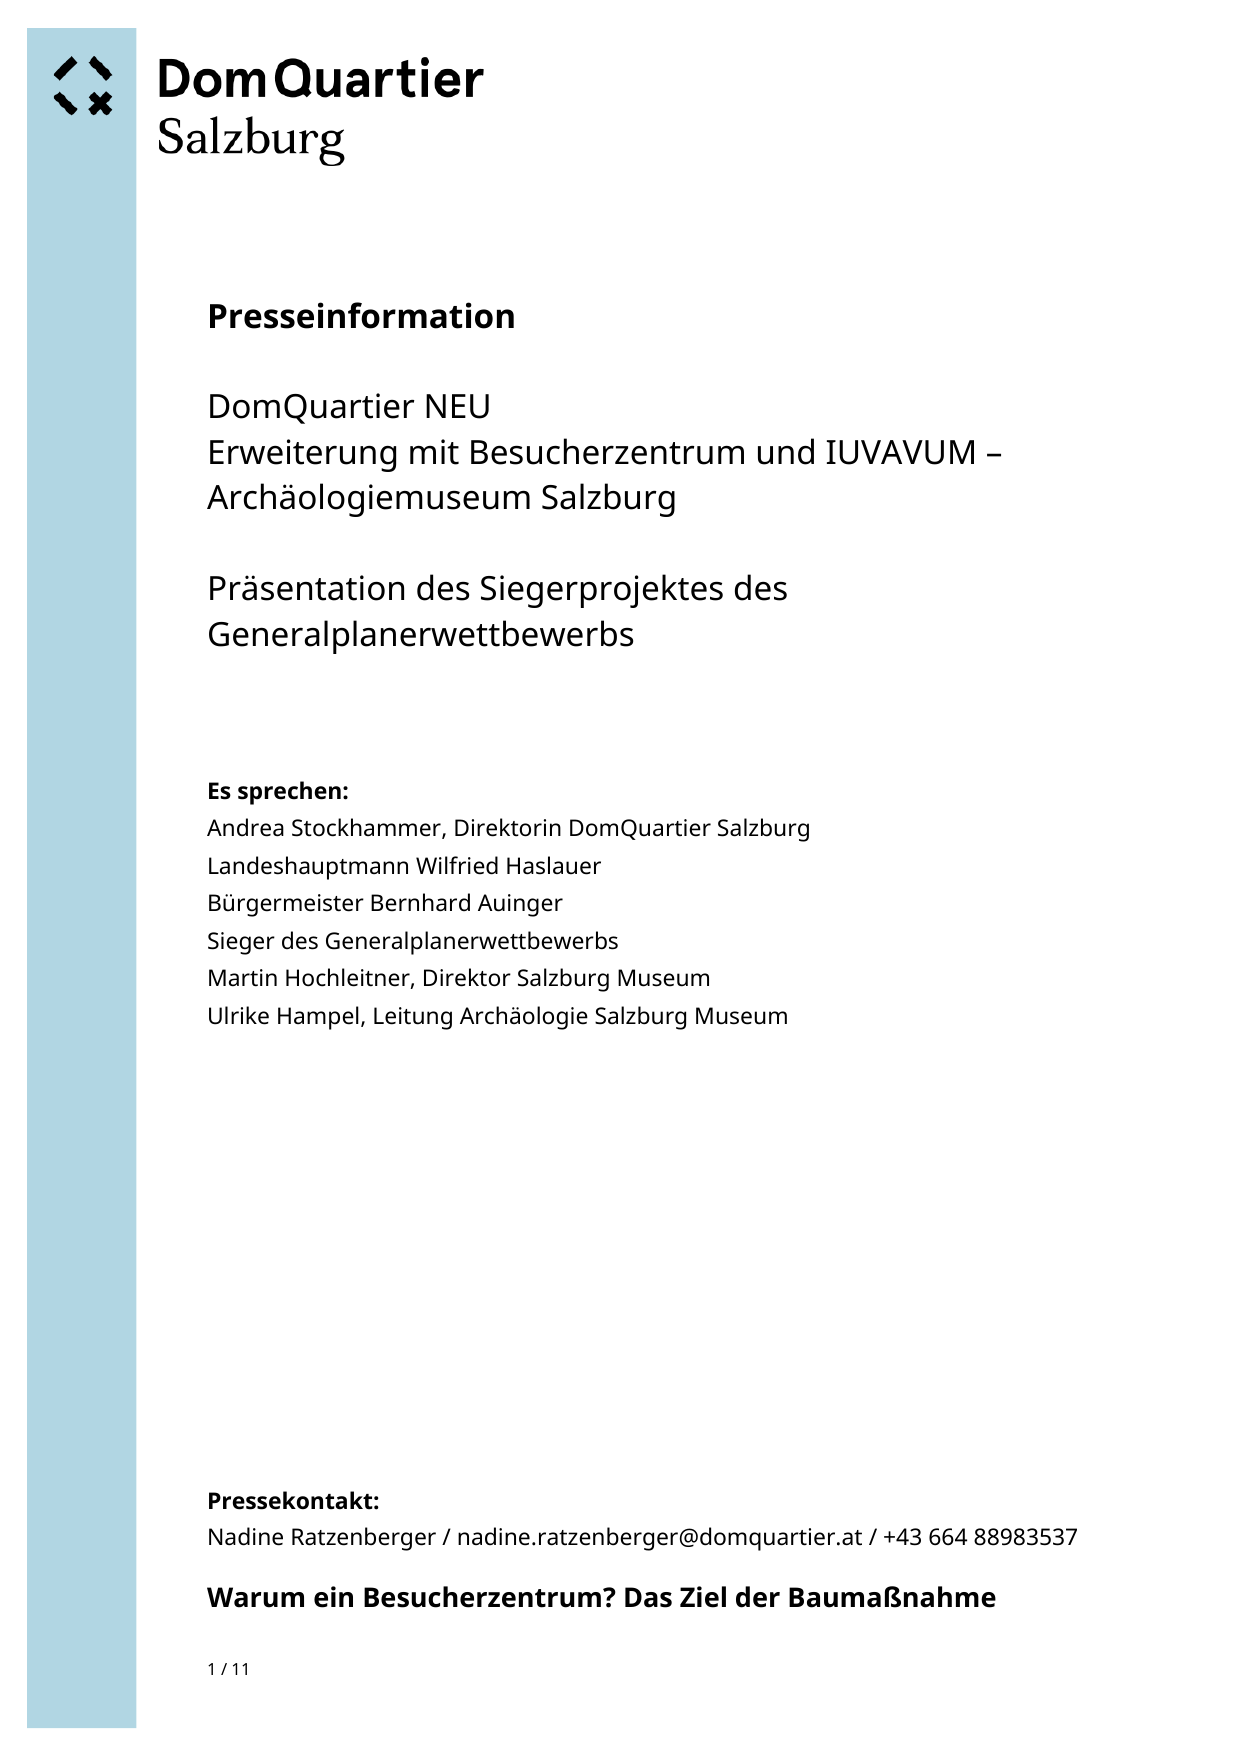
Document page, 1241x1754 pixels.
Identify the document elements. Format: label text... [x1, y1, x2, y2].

text Martin Hochleitner, Direktor Salzburg Museum [207, 956, 1092, 993]
text Sieger des Generalplanerwettbewerbs [207, 918, 1092, 956]
picture [53, 56, 484, 166]
text Präsentation des Siegerprojektes des Generalplanerwettbewerbs [207, 565, 1092, 656]
text Presseinformation [207, 292, 1092, 338]
text Bürgermeister Bernhard Auinger [207, 881, 1092, 918]
text Erweiterung mit Besucherzentrum und IUVAVUM – Archäologiemuseum Salzburg [207, 429, 1092, 519]
text Warum ein Besucherzentrum? Das Ziel der Baumaßnahme [207, 1578, 1092, 1615]
text Andrea Stockhammer, Direktorin DomQuartier Salzburg [207, 806, 1092, 843]
text Ulrike Hampel, Leitung Archäologie Salzburg Museum [207, 993, 1092, 1031]
text DomQuartier NEU [207, 383, 1092, 429]
text Landeshauptmann Wilfried Haslauer [207, 843, 1092, 881]
text Es sprechen: [207, 768, 1092, 806]
text Pressekontakt: Nadine Ratzenberger / nadine.ratzenberger@domquartier.at / +43 664 88983537 [207, 1485, 1092, 1552]
